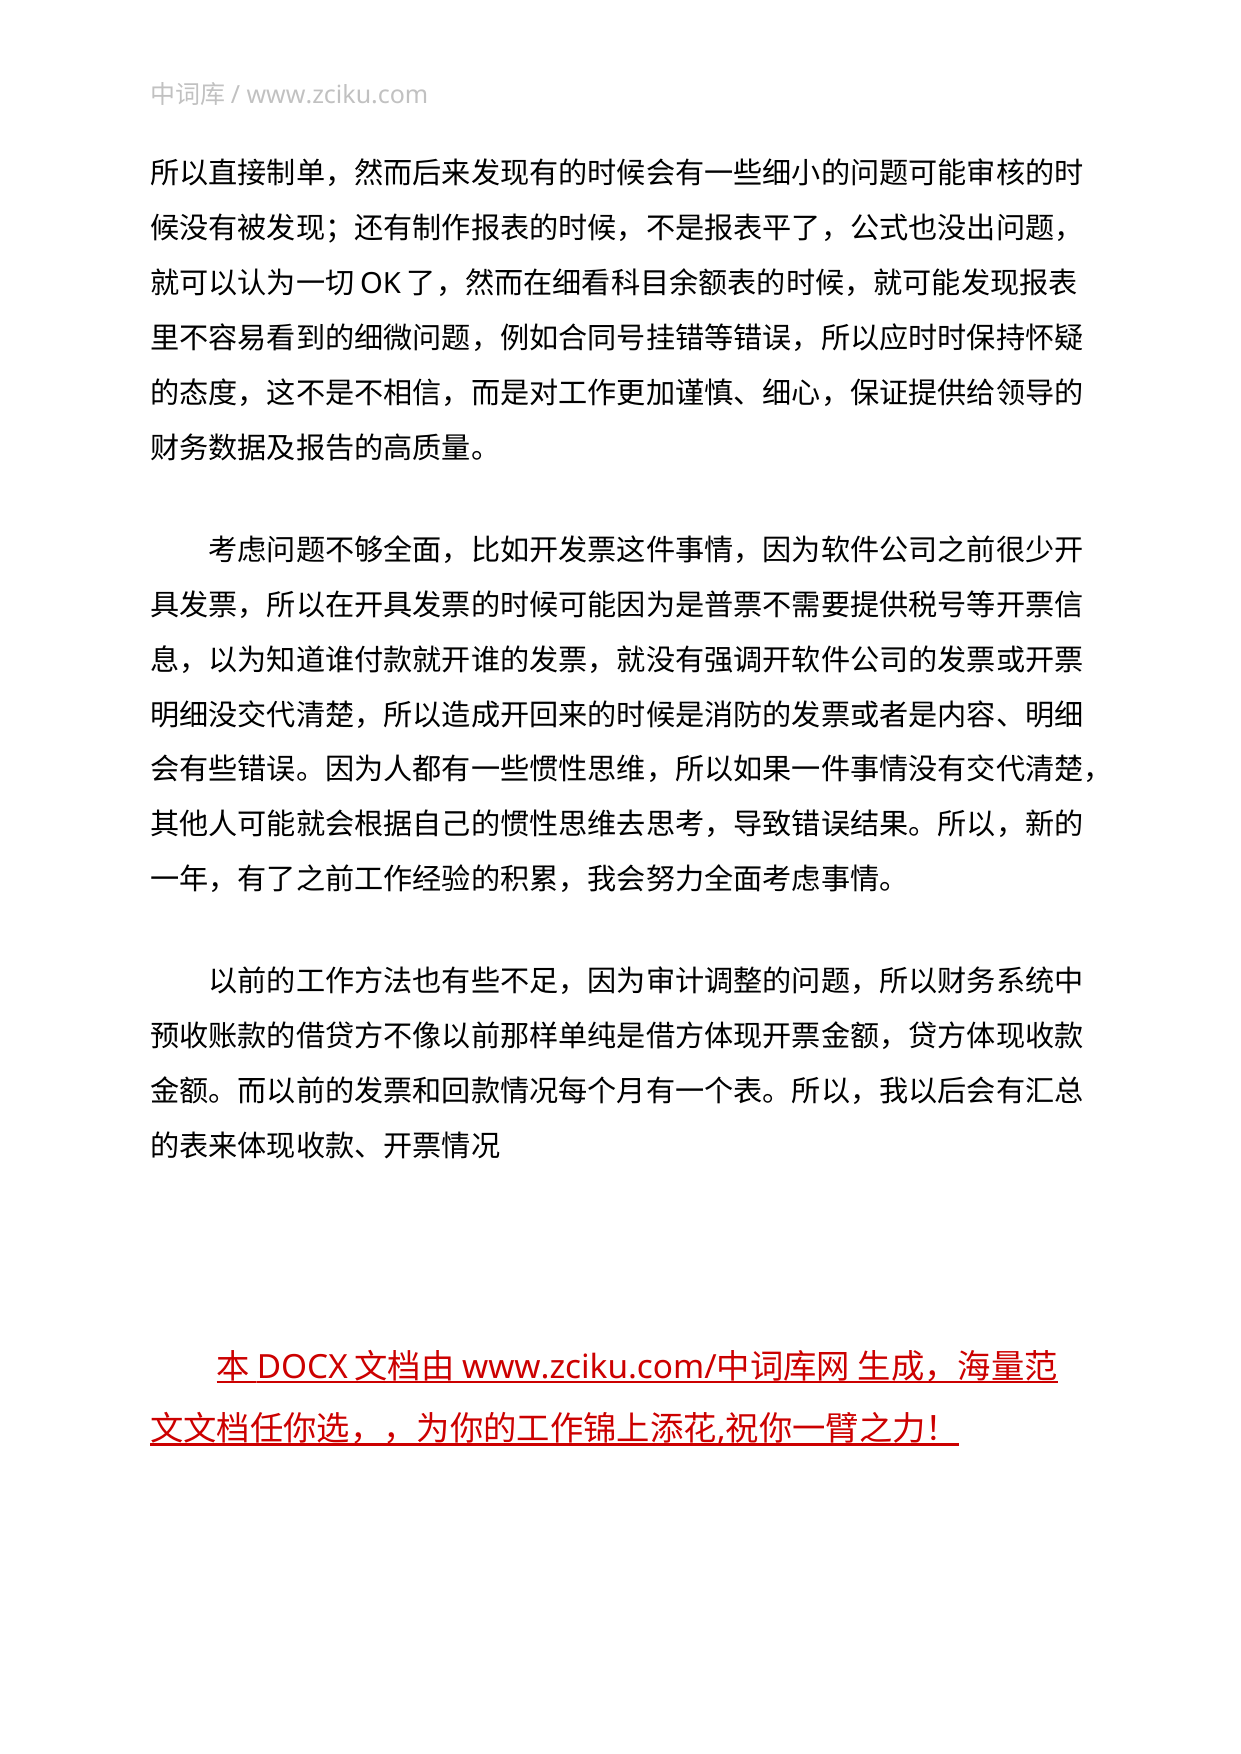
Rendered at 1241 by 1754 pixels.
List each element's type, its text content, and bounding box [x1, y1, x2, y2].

text 本DOCX文档由 www.zciku.com/中词库网 生成，海量范文文档任你选，，为你的工作锦上添花,祝你一臂之力！ [150, 1339, 1090, 1451]
text 以前的工作方法也有些不足，因为审计调整的问题，所以财务系统中预收账款的借贷方不像以前那样单纯是借方体现开票金额，贷方体现收款金额。而以前的发票和回款情况每个月有一个表。所以，我以后会有汇总的表来体现收款、开票情况 [150, 957, 1090, 1164]
text 考虑问题不够全面，比如开发票这件事情，因为软件公司之前很少开具发票，所以在开具发票的时候可能因为是普票不需要提供税号等开票信息，以为知道谁付款就开谁的发票，就没有强调开软件公司的发票或开票明细没交代清楚，所以造成开回来的时候是消防的发票或者是内容、明细会有些错误。因为人都有一些惯性思维，所以如果一件事情没有交代清楚，其他人可能就会根据自己的惯性思维去思考，导致错误结果。所以，新的一年，有了之前工作经验的积累，我会努力全面考虑事情。 [150, 526, 1090, 898]
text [150, 150, 1090, 467]
